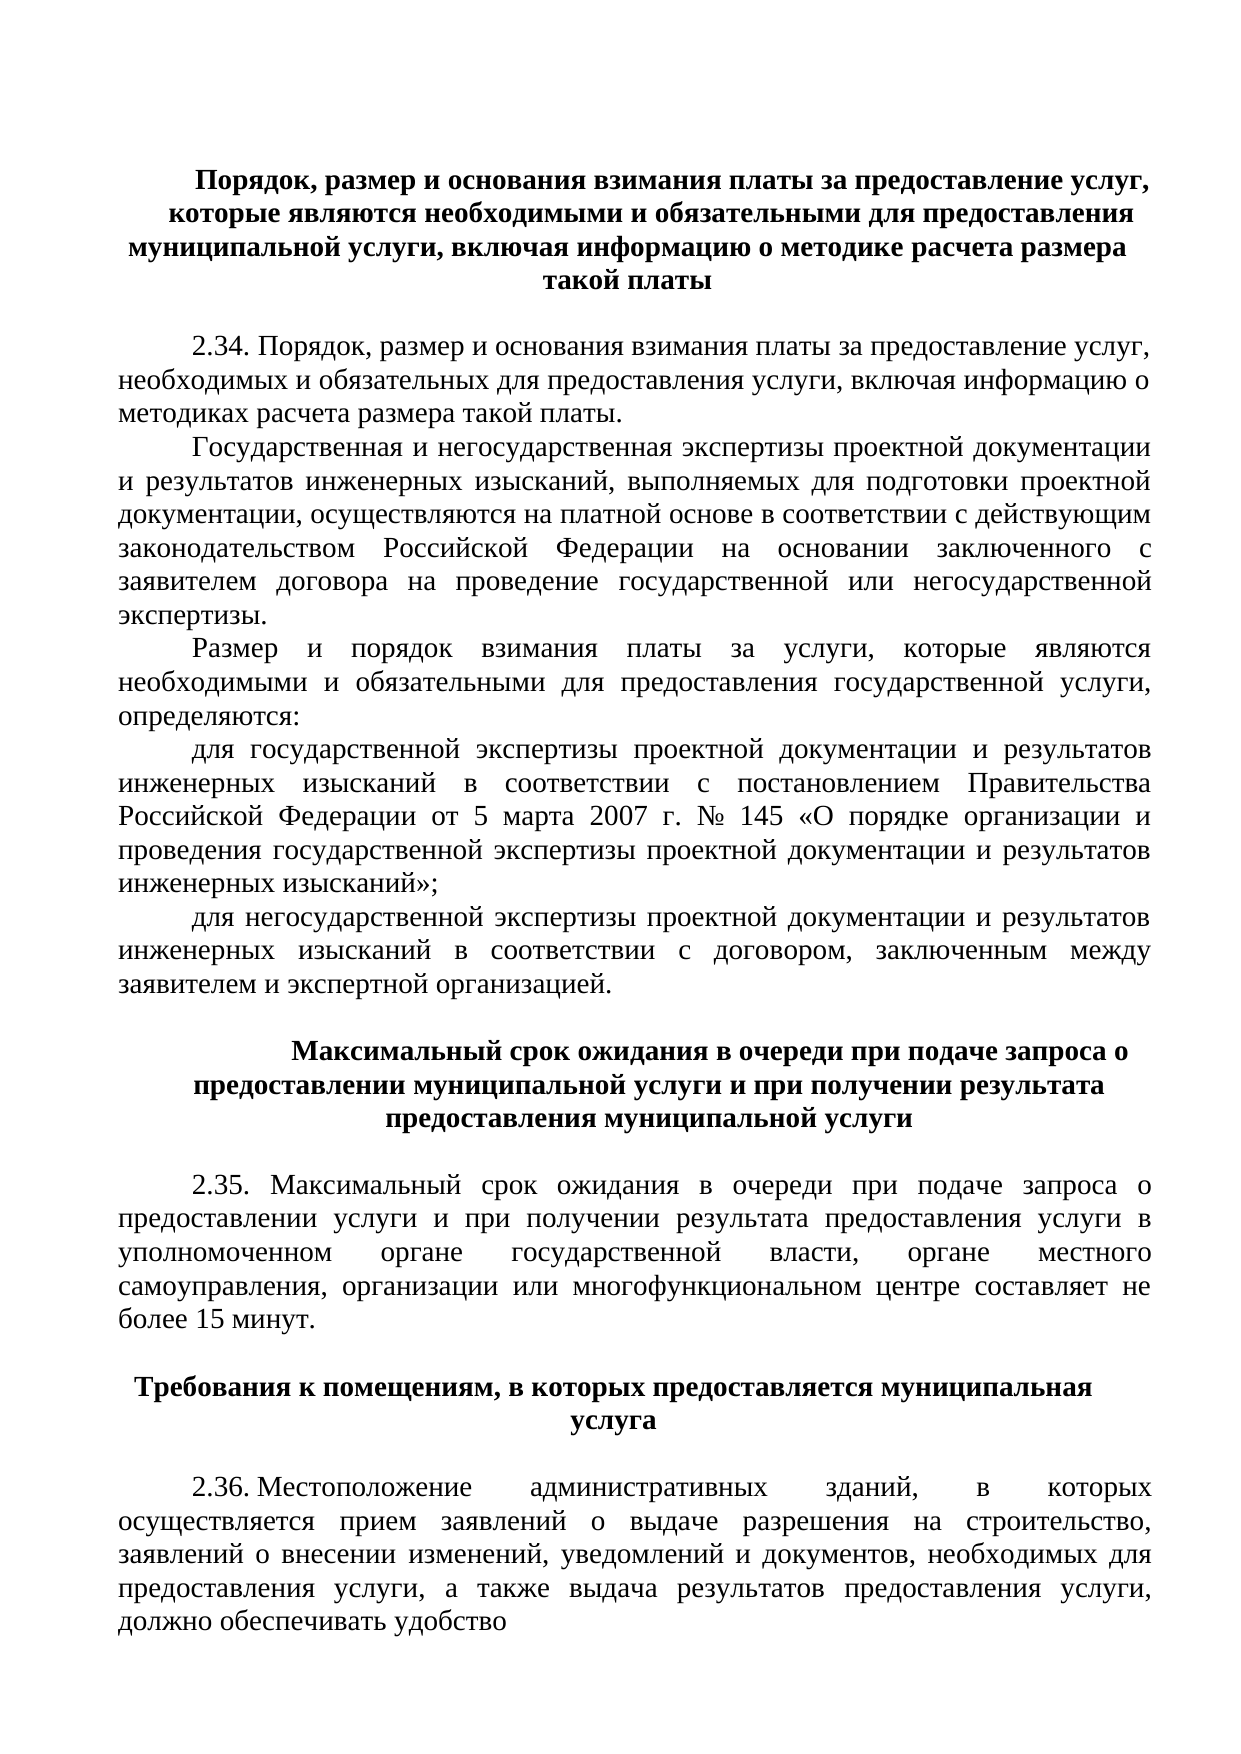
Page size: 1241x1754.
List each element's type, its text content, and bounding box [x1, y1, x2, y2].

text муниципальной услуги, включая информацию о методике расчета размера такой платы [106, 229, 1148, 296]
list Местоположение административных зданий, в которых осуществляется прием заявлений о выдаче разрешения на строительство, заявлений о внесении изменений, уведомлений и документов, необходимых для предоставления услуги, а также выдача результатов предоставления услуги, должно обеспечивать удобство [118, 1469, 1152, 1637]
subtitle Порядок, размер и основания взимания платы за предоставление услуг, которые являются необходимыми и обязательными для предоставления [152, 162, 1151, 229]
text для негосударственной экспертизы проектной документации и результатов инженерных изысканий в соответствии с договором, заключенным между заявителем и экспертной организацией. [118, 899, 1151, 999]
list Максимальный срок ожидания в очереди при подаче запроса о предоставлении услуги и при получении результата предоставления услуги в уполномоченном органе государственной власти, органе местного самоуправления, организации или многофункциональном центре составляет не более 15 минут. [118, 1167, 1152, 1335]
list Порядок, размер и основания взимания платы за предоставление услуг, необходимых и обязательных для предоставления услуги, включая информацию о методиках расчета размера такой платы. [118, 328, 1151, 429]
text Государственная и негосударственная экспертизы проектной документации и результатов инженерных изысканий, выполняемых для подготовки проектной документации, осуществляются на платной основе в соответствии с действующим законодательством Российской Федерации на основании заключенного с заявителем договора на проведение государственной или негосударственной экспертизы. [118, 429, 1152, 631]
text для государственной экспертизы проектной документации и результатов инженерных изысканий в соответствии с постановлением Правительства Российской Федерации от 5 марта 2007 г. № 145 «О порядке организации и проведения государственной экспертизы проектной документации и результатов инженерных изысканий»; [118, 731, 1152, 899]
subtitle Максимальный срок ожидания в очереди при подаче запроса о предоставлении муниципальной услуги и при получении результата предоставления муниципальной услуги [131, 1033, 1167, 1134]
text Размер и порядок взимания платы за услуги, которые являются необходимыми и обязательными для предоставления государственной услуги, определяются: [118, 631, 1151, 731]
subtitle Требования к помещениям, в которых предоставляется муниципальная услуга [106, 1369, 1120, 1436]
